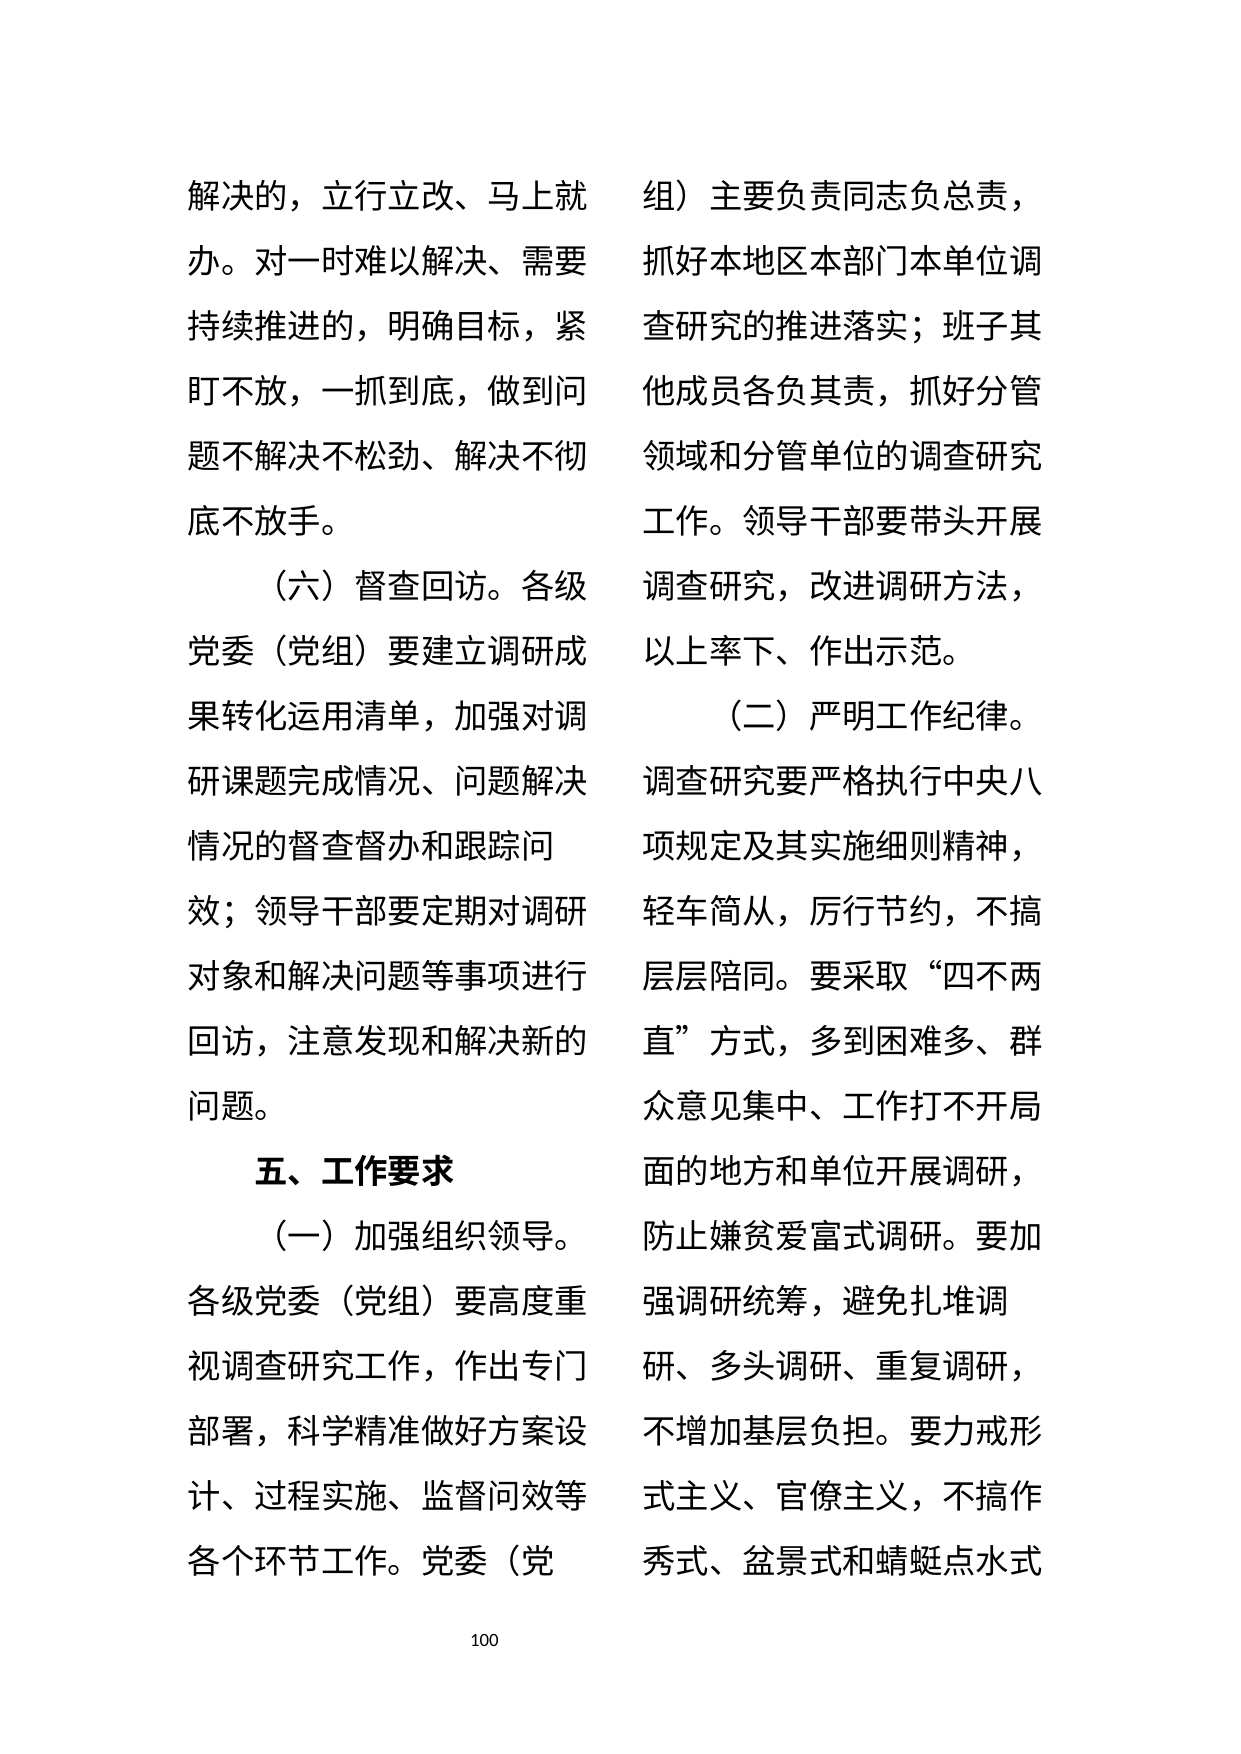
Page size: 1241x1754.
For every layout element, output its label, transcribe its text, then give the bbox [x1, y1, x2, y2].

text （六）督查回访。各级党委（党组）要建立调研成果转化运用清单，加强对调研课题完成情况、问题解决情况的督查督办和跟踪问效；领导干部要定期对调研对象和解决问题等事项进行回访，注意发现和解决新的问题。 [187, 552, 598, 1137]
text （五）解决问题。对调研中反映和发现的问题，逐一梳理形成问题清单、责任清单、任务清单，逐一列出解决措施、责任单位、责任人和完成时限。对短期能够解决的，立行立改、马上就办。对一时难以解决、需要持续推进的，明确目标，紧盯不放，一抓到底，做到问题不解决不松劲、解决不彻底不放手。 [187, 162, 598, 552]
text （一）加强组织领导。各级党委（党组）要高度重视调查研究工作，作出专门部署，科学精准做好方案设计、过程实施、监督问效等各个环节工作。党委（党组）主要负责同志负总责，抓好本地区本部门本单位调查研究的推进落实；班子其他成员各负其责，抓好分管领域和分管单位的调查研究工作。领导干部要带头开展调查研究，改进调研方法，以上率下、作出示范。 [187, 1202, 598, 1592]
text （一）加强组织领导。各级党委（党组）要高度重视调查研究工作，作出专门部署，科学精准做好方案设计、过程实施、监督问效等各个环节工作。党委（党组）主要负责同志负总责，抓好本地区本部门本单位调查研究的推进落实；班子其他成员各负其责，抓好分管领域和分管单位的调查研究工作。领导干部要带头开展调查研究，改进调研方法，以上率下、作出示范。 [642, 162, 1053, 682]
text 五、工作要求 [187, 1137, 598, 1202]
